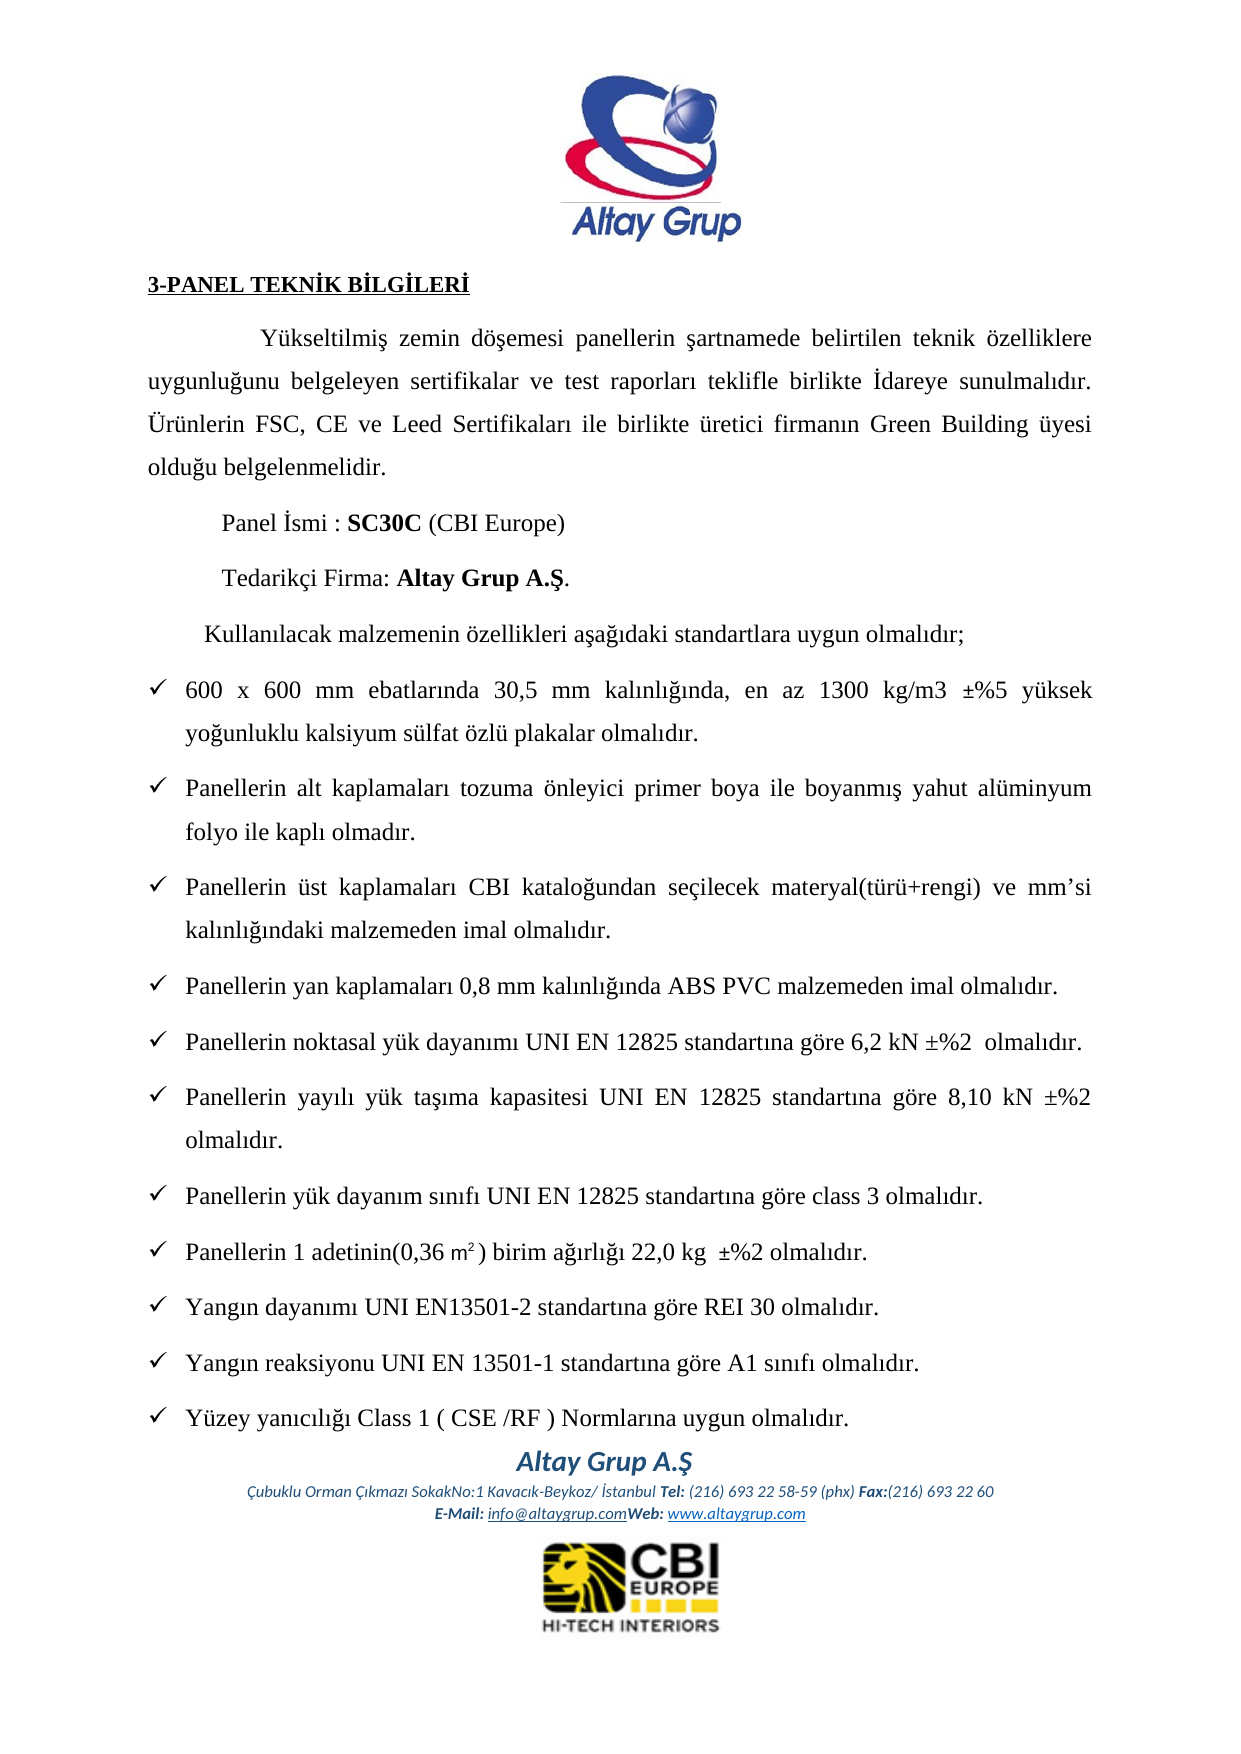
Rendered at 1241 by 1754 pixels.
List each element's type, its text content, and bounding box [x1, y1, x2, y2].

text Panel İsmi : SC30C (CBI Europe) [148, 508, 1093, 537]
list Yangın reaksiyonu UNI EN 13501-1 standartına göre A1 sınıfı olmalıdır. [148, 1348, 1093, 1377]
text Kullanılacak malzemenin özellikleri aşağıdaki standartlara uygun olmalıdır; [148, 619, 1093, 648]
text Tedarikçi Firma: Altay Grup A.Ş. [148, 563, 1093, 592]
list 600 x ebatlarında 30,5 mm kalınlığında, en az 1300 kg/m3 ±%5 yüksek yoğunluklu kalsiyum sülfat özlü plakalar olmalıdır. [148, 675, 1093, 747]
list Panellerin üst kaplamaları CBI kataloğundan seçilecek materyal(türü+rengi) ve mm’si kalınlığındaki malzemeden imal olmalıdır. [148, 872, 1093, 944]
list Yangın dayanımı UNI EN13501-2 standartına göre REI 30 olmalıdır. [148, 1292, 1093, 1321]
list Panellerin alt kaplamaları tozuma önleyici primer boya ile boyanmış yahut alüminyum folyo ile kaplı olmadır. [148, 773, 1093, 845]
list Panellerin noktasal yük dayanımı UNI EN 12825 standartına göre 6,2 kN ±%2 olmalıdır. [148, 1027, 1093, 1055]
list Panellerin yan kaplamaları 0,8 mm kalınlığında ABS PVC malzemeden imal olmalıdır. [148, 971, 1093, 1000]
text 3-PANEL TEKNİK BİLGİLERİ [148, 271, 1093, 297]
text Yükseltilmiş zemin döşemesi panellerin şartnamede belirtilen teknik özelliklere uygunluğunu belgeleyen sertifikalar ve test raporları teklifle birlikte İdareye sunulmalıdır. Ürünlerin FSC, CE ve Leed Sertifikaları ile birlikte üretici firmanın Green Building üyesi olduğu belgelenmelidir. [148, 323, 1093, 481]
list Panellerin 1 adetinin(0,36 m2 ) birim ağırlığı 22,0 kg ±%2 olmalıdır. [148, 1237, 1093, 1265]
list Panellerin yük dayanım sınıfı UNI EN 12825 standartına göre class 3 olmalıdır. [148, 1181, 1093, 1210]
picture [489, 1525, 751, 1650]
picture [560, 73, 742, 243]
list Panellerin yayılı yük taşıma kapasitesi UNI EN 12825 standartına göre 8,10 kN ±%2 olmalıdır. [148, 1082, 1093, 1154]
list Yüzey yanıcılığı Class 1 ( CSE /RF ) Normlarına uygun olmalıdır. [148, 1403, 1093, 1432]
